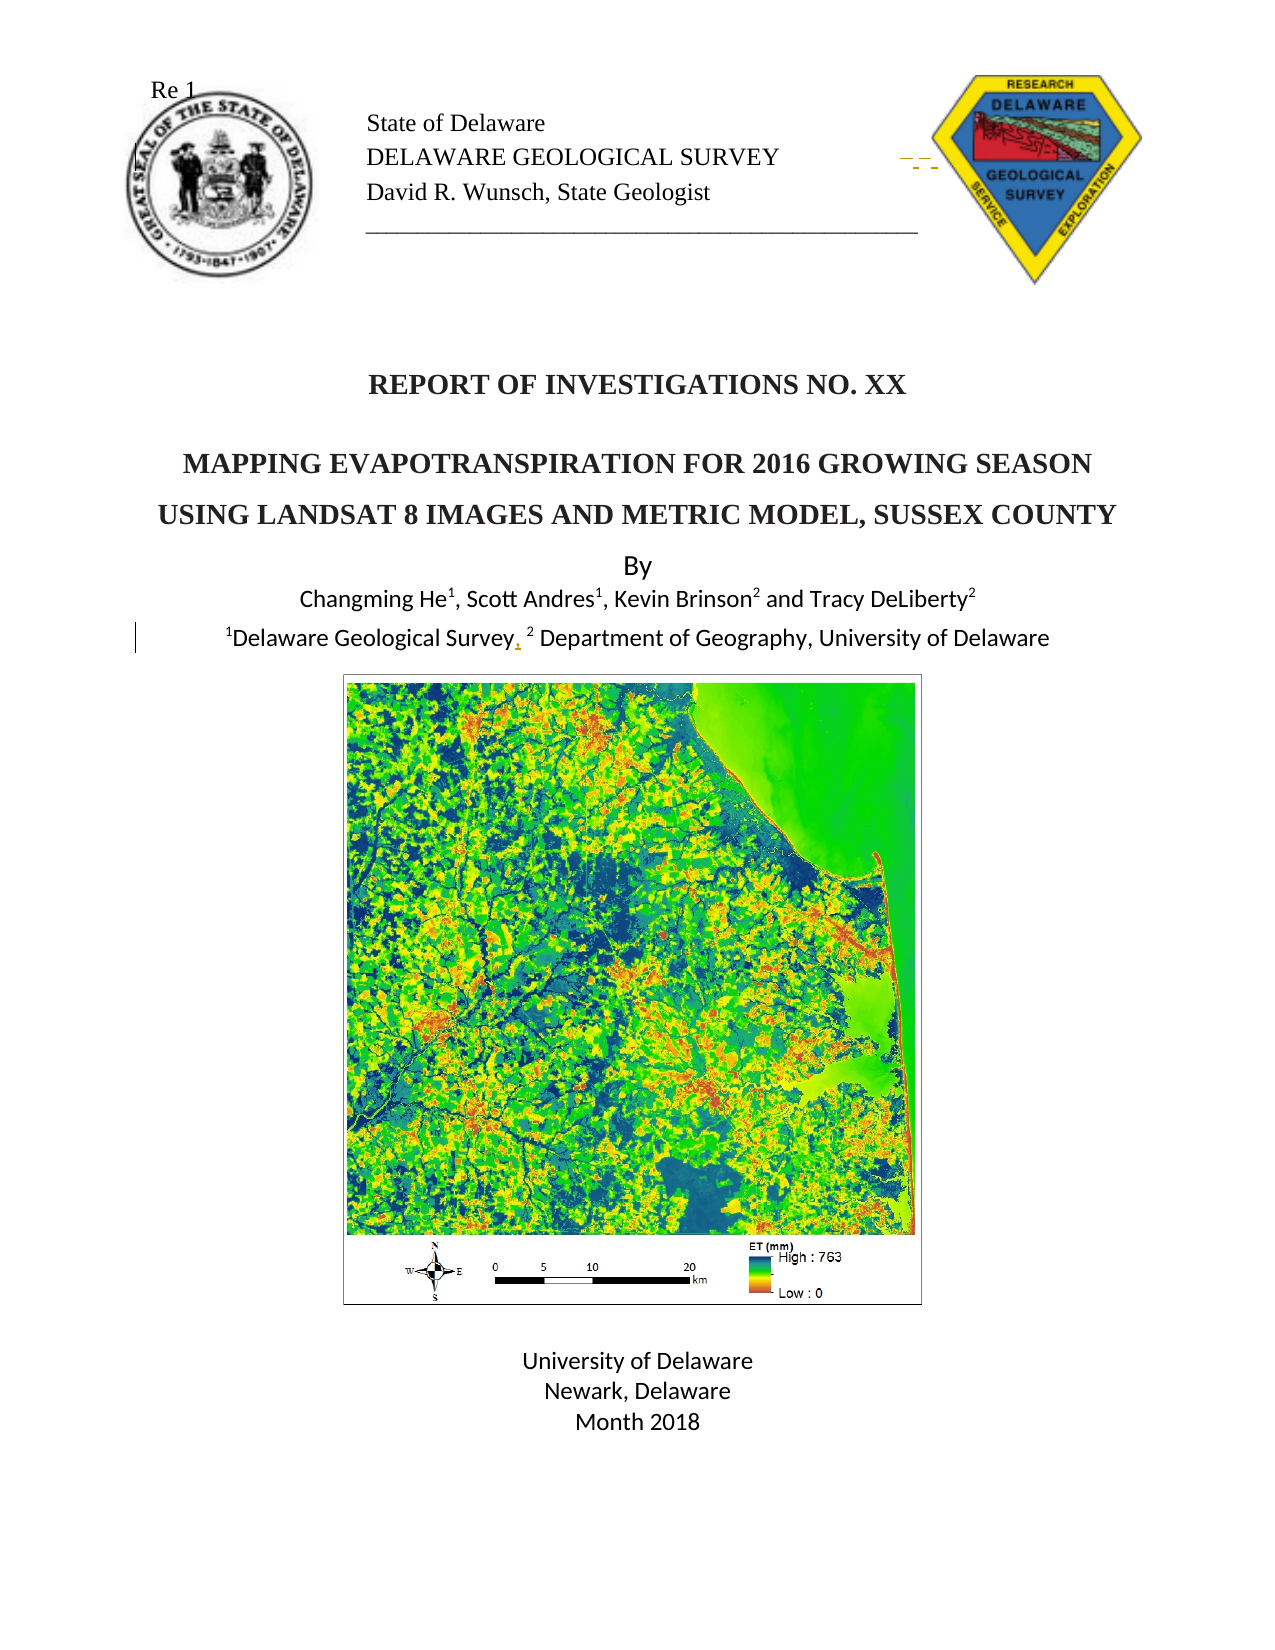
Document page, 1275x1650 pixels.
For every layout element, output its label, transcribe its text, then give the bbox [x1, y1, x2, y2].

picture [323, 661, 952, 1315]
picture [121, 81, 319, 286]
picture [931, 75, 1143, 285]
text REPORT OF INVESTIGATIONS NO. XX [150, 367, 1125, 401]
text Changming He1, Scott Andres1, Kevin Brinson2 and Tracy DeLiberty2 [150, 583, 1125, 613]
text Month 2018 [150, 1406, 1125, 1436]
text Newark, Delaware [150, 1375, 1125, 1406]
text University of Delaware [150, 1345, 1125, 1375]
text 1Delaware Geological Survey 2 Department of Geography, University of Delaware [150, 622, 1125, 653]
text By [150, 547, 1125, 583]
text MAPPING EVAPOTRANSPIRATION FOR 2016 GROWING SEASON USING LANDSAT 8 IMAGES AND METRIC MODEL, SUSSEX COUNTY [150, 446, 1125, 530]
